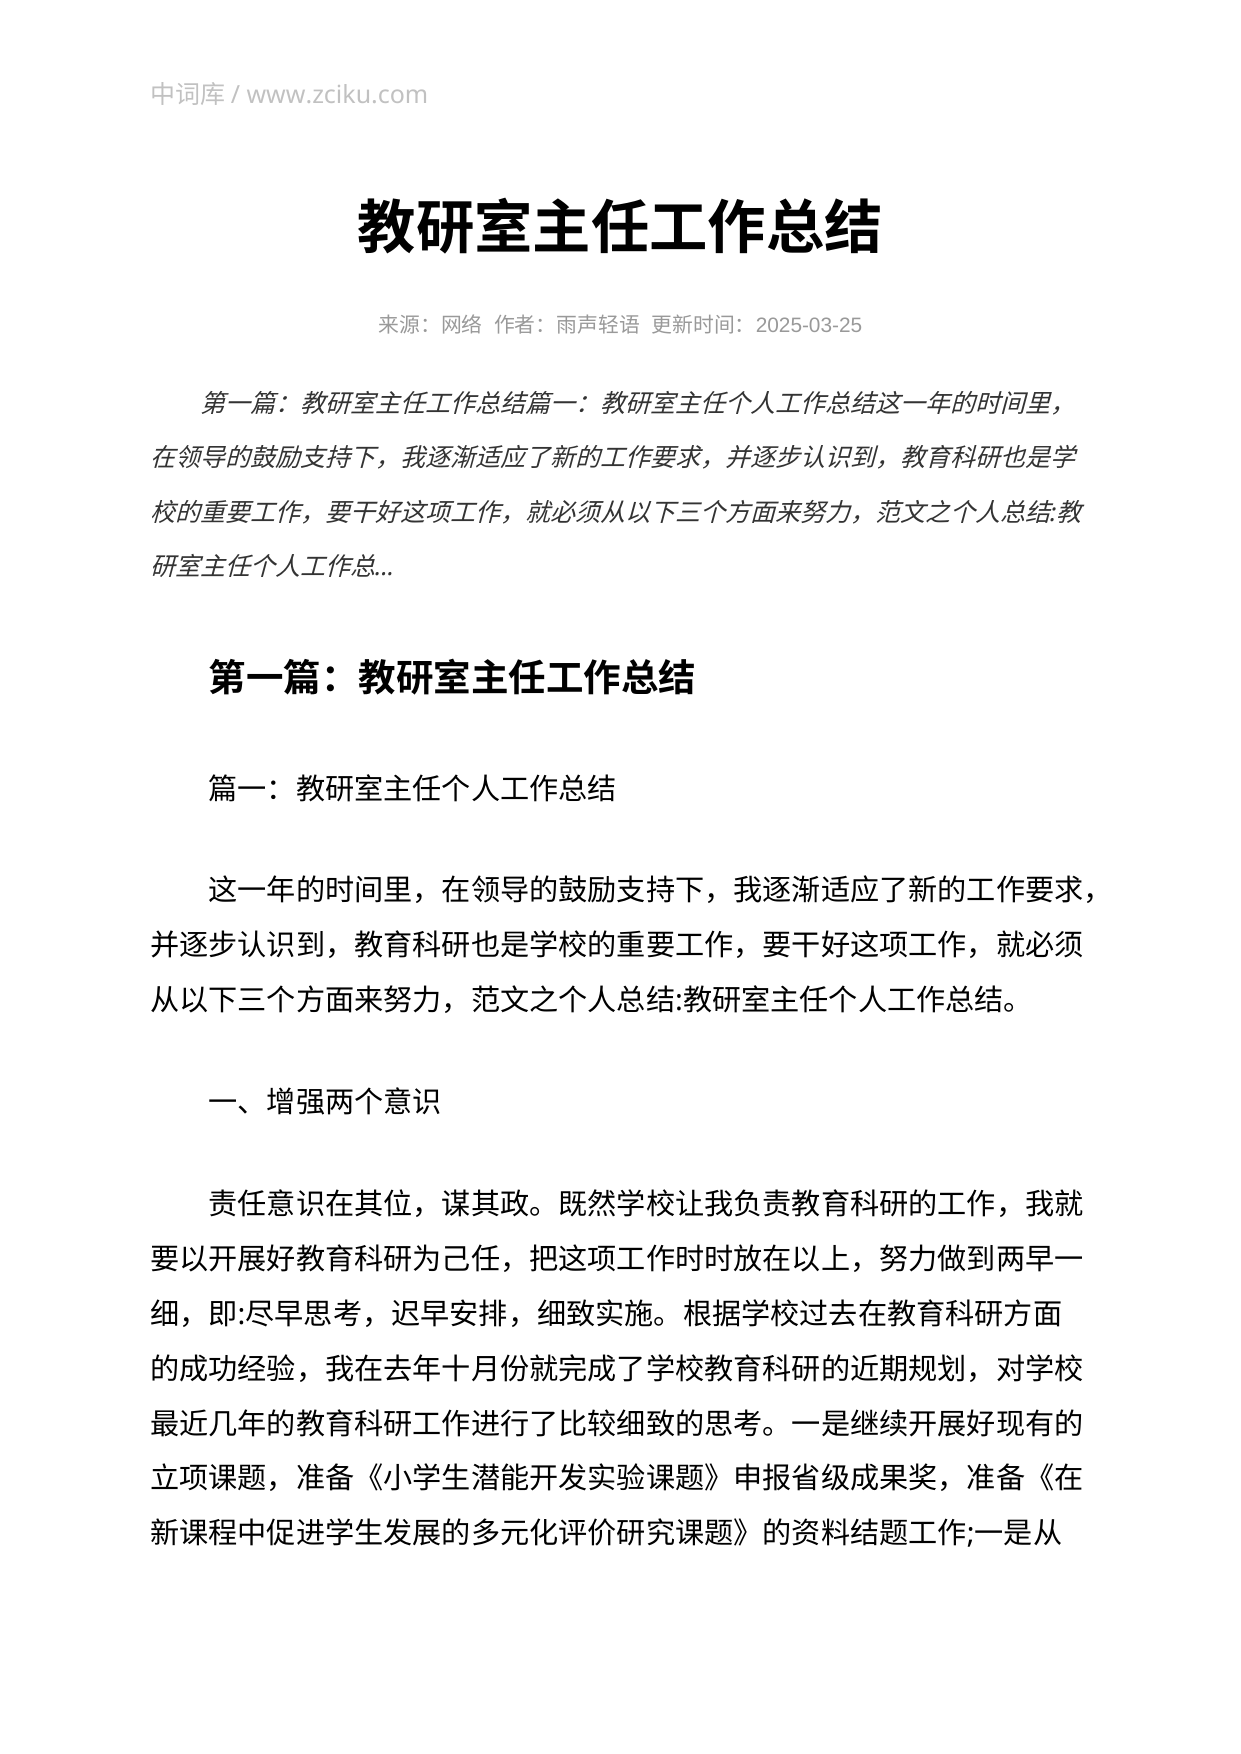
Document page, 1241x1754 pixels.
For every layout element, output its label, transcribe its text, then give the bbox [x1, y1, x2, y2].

text 一、增强两个意识 [150, 1079, 1090, 1121]
subtitle 教研室主任工作总结 [150, 181, 1090, 266]
text 来源：网络 作者：雨声轻语 更新时间：2025-03-25 [150, 313, 1090, 337]
text 这一年的时间里，在领导的鼓励支持下，我逐渐适应了新的工作要求，并逐步认识到，教育科研也是学校的重要工作，要干好这项工作，就必须从以下三个方面来努力，范文之个人总结:教研室主任个人工作总结。 [150, 867, 1090, 1019]
text 第一篇：教研室主任工作总结 [150, 648, 1090, 702]
text 篇一：教研室主任个人工作总结 [150, 765, 1090, 807]
text 第一篇：教研室主任工作总结篇一：教研室主任个人工作总结这一年的时间里，在领导的鼓励支持下，我逐渐适应了新的工作要求，并逐步认识到，教育科研也是学校的重要工作，要干好这项工作，就必须从以下三个方面来努力，范文之个人总结:教研室主任个人工作总... [150, 383, 1090, 583]
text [150, 1181, 1090, 1552]
